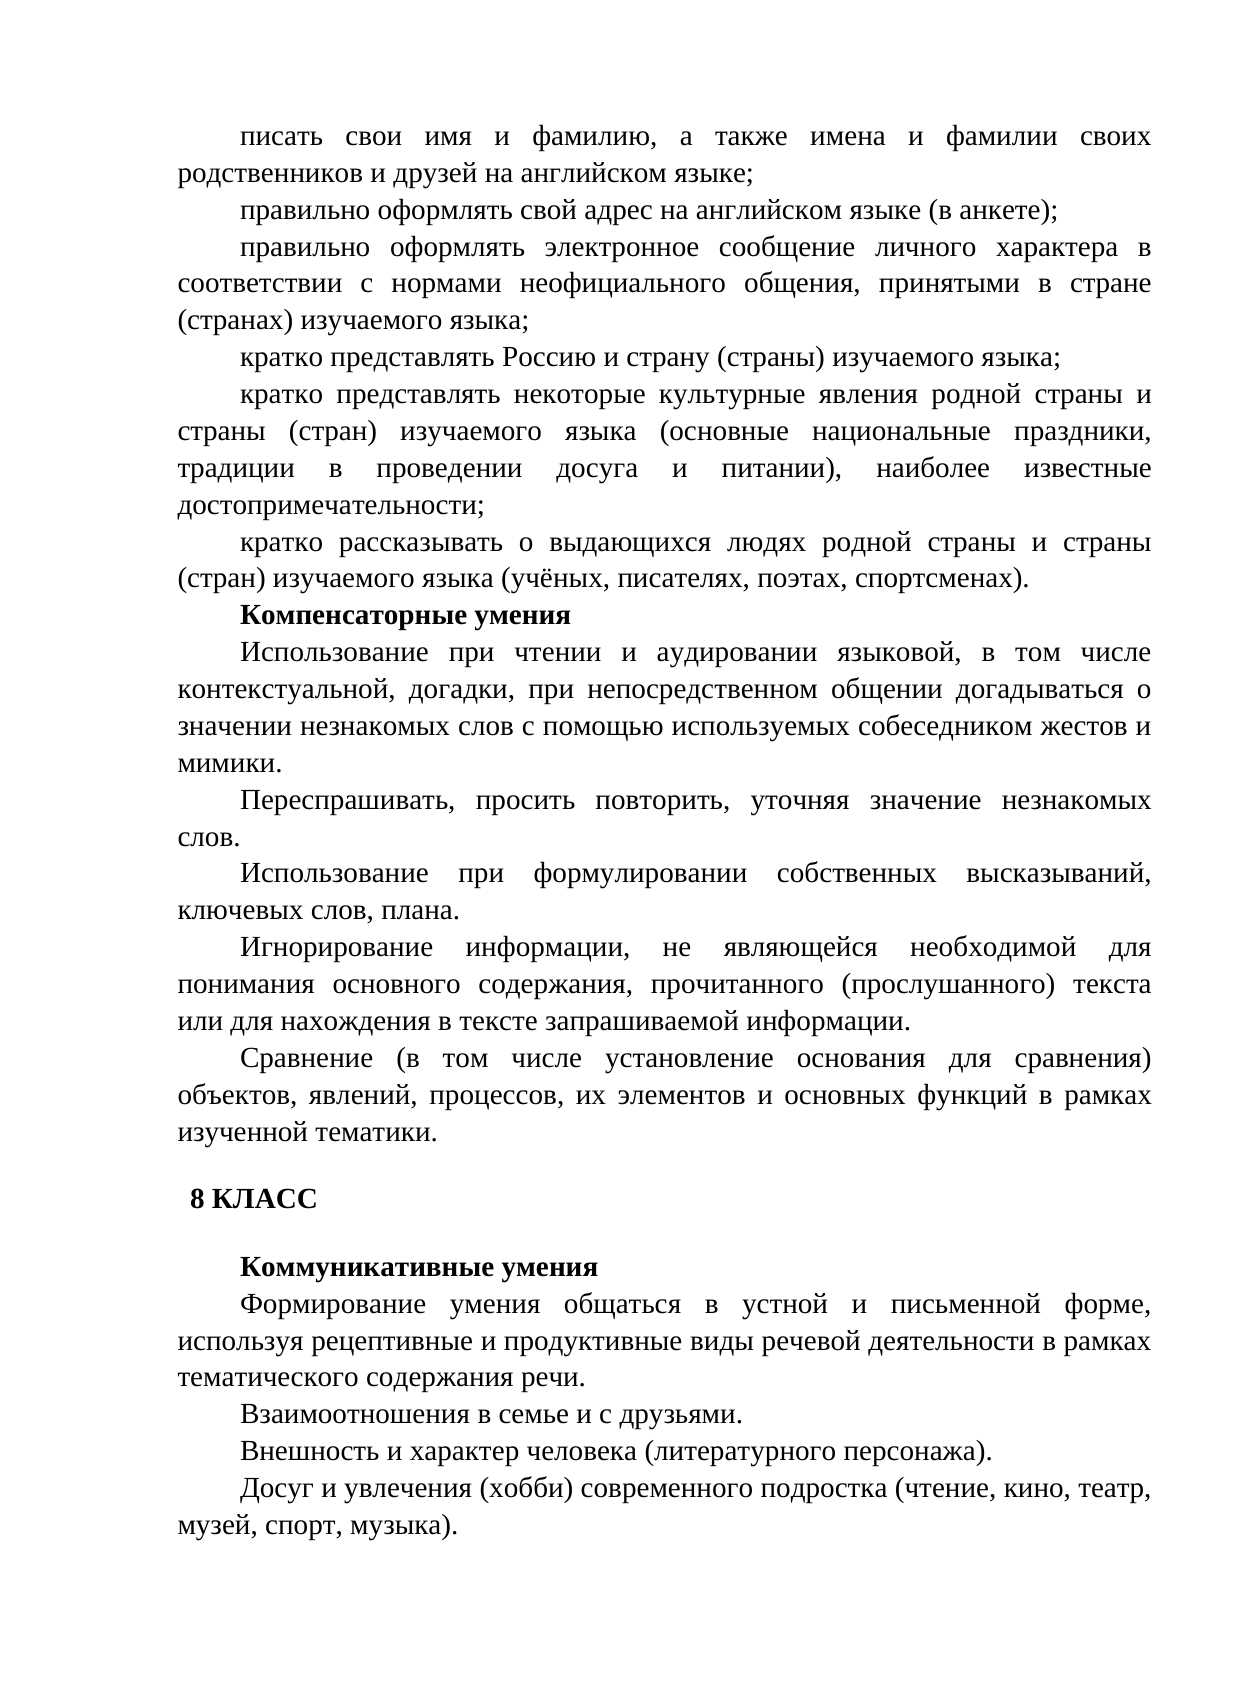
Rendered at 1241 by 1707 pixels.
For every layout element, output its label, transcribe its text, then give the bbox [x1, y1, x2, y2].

text Внешность и характер человека (литературного персонажа). [177, 1433, 1152, 1467]
text кратко представлять некоторые культурные явления родной страны и страны (стран) изучаемого языка (основные национальные праздники, традиции в проведении досуга и питании), наиболее известные достопримечательности; [177, 376, 1152, 520]
text Коммуникативные умения [177, 1249, 1152, 1282]
text кратко рассказывать о выдающихся людях родной страны и страны (стран) изучаемого языка (учёных, писателях, поэтах, спортсменах). [177, 524, 1152, 594]
text Формирование умения общаться в устной и письменной форме, используя рецептивные и продуктивные виды речевой деятельности в рамках тематического содержания речи. [177, 1286, 1152, 1393]
text Игнорирование информации, не являющейся необходимой для понимания основного содержания, прочитанного (прослушанного) текста или для нахождения в тексте запрашиваемой информации. [177, 929, 1152, 1037]
text Досуг и увлечения (хобби) современного подростка (чтение, кино, театр, музей, спорт, музыка). [177, 1470, 1152, 1541]
text Взаимоотношения в семье и с друзьями. [177, 1396, 1152, 1430]
text кратко представлять Россию и страну (страны) изучаемого языка; [177, 339, 1152, 373]
text Использование при чтении и аудировании языковой, в том числе контекстуальной, догадки, при непосредственном общении догадываться о значении незнакомых слов с помощью используемых собеседником жестов и мимики. [177, 634, 1152, 778]
text правильно оформлять свой адрес на английском языке (в анкете); [177, 192, 1152, 225]
text писать свои имя и фамилию, а также имена и фамилии своих родственников и друзей на английском языке; [177, 118, 1152, 188]
text Компенсаторные умения [177, 597, 1152, 631]
text Использование при формулировании собственных высказываний, ключевых слов, плана. [177, 856, 1152, 926]
text Переспрашивать, просить повторить, уточняя значение незнакомых слов. [177, 782, 1152, 852]
text правильно оформлять электронное сообщение личного характера в соответствии с нормами неофициального общения, принятыми в стране (странах) изучаемого языка; [177, 229, 1152, 336]
text Сравнение (в том числе установление основания для сравнения) объектов, явлений, процессов, их элементов и основных функций в рамках изученной тематики. [177, 1040, 1152, 1147]
text 8 КЛАСС [190, 1181, 1152, 1215]
